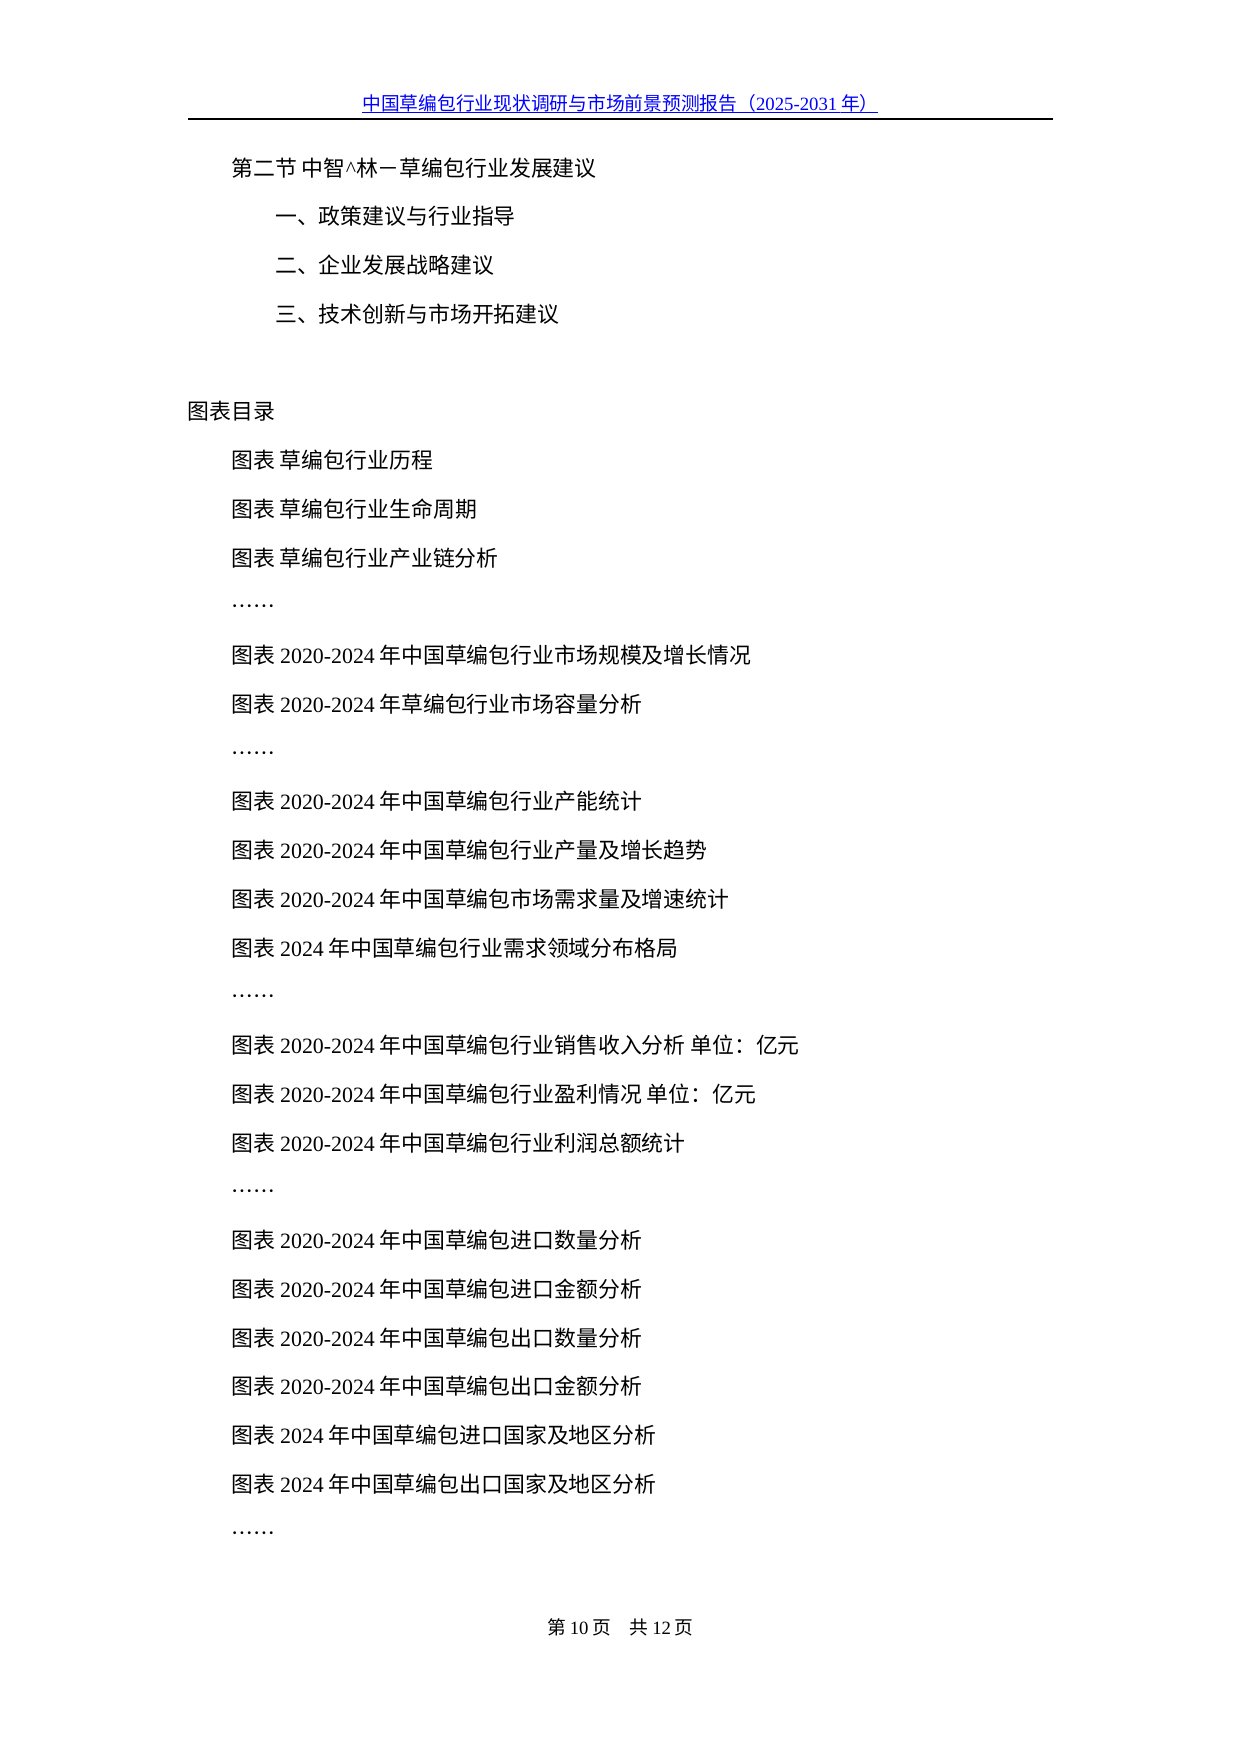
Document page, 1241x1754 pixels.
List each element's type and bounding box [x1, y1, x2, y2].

text [187, 150, 1053, 1548]
